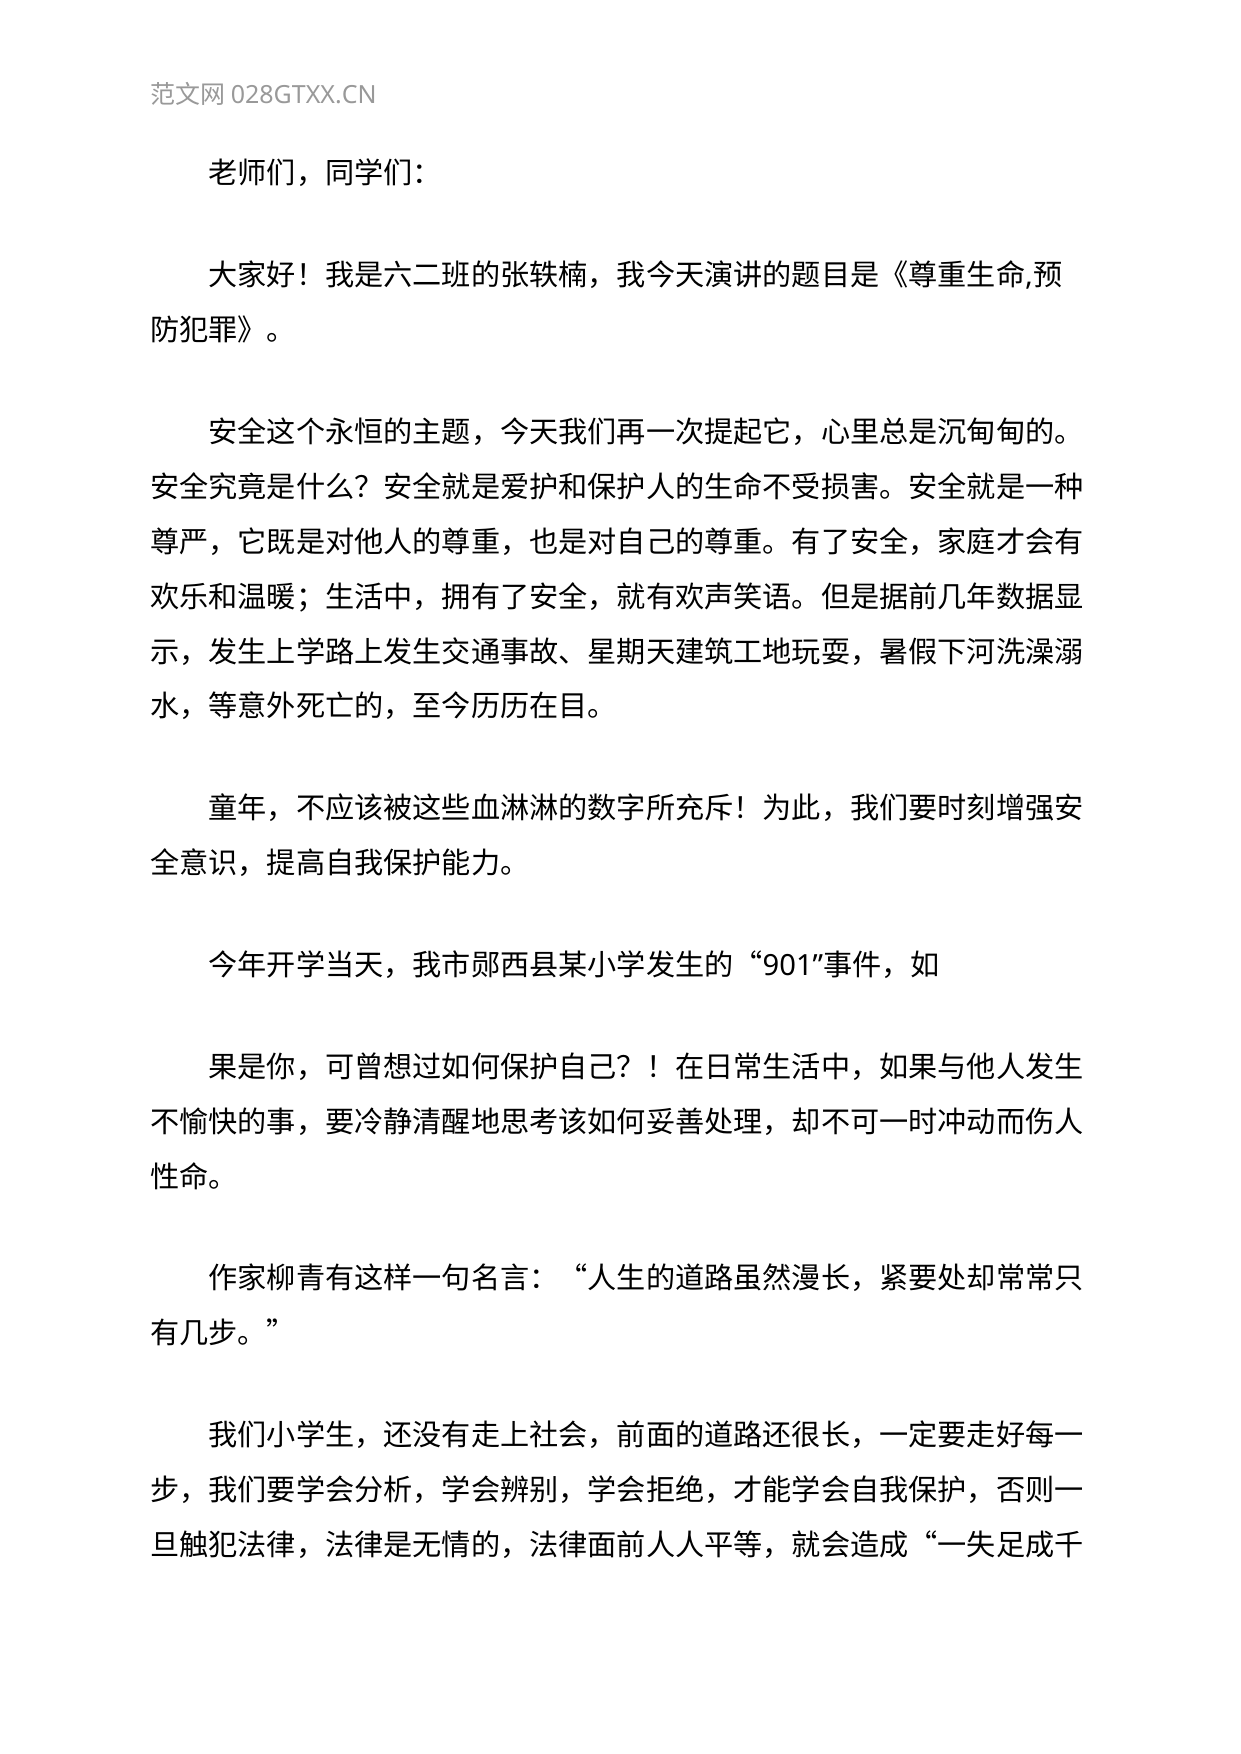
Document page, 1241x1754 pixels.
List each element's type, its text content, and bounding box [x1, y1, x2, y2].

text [150, 1412, 1090, 1564]
text 老师们，同学们： [150, 150, 1090, 192]
text 大家好！我是六二班的张轶楠，我今天演讲的题目是《尊重生命,预防犯罪》。 [150, 252, 1090, 349]
text 安全这个永恒的主题，今天我们再一次提起它，心里总是沉甸甸的。安全究竟是什么？安全就是爱护和保护人的生命不受损害。安全就是一种尊严，它既是对他人的尊重，也是对自己的尊重。有了安全，家庭才会有欢乐和温暖；生活中，拥有了安全，就有欢声笑语。但是据前几年数据显示，发生上学路上发生交通事故、星期天建筑工地玩耍，暑假下河洗澡溺水，等意外死亡的，至今历历在目。 [150, 408, 1090, 725]
text 今年开学当天，我市郧西县某小学发生的“901”事件，如 [150, 941, 1090, 984]
text 童年，不应该被这些血淋淋的数字所充斥！为此，我们要时刻增强安全意识，提高自我保护能力。 [150, 785, 1090, 882]
text 果是你，可曾想过如何保护自己？！在日常生活中，如果与他人发生不愉快的事，要冷静清醒地思考该如何妥善处理，却不可一时冲动而伤人性命。 [150, 1043, 1090, 1196]
text 作家柳青有这样一句名言：“人生的道路虽然漫长，紧要处却常常只有几步。” [150, 1255, 1090, 1352]
